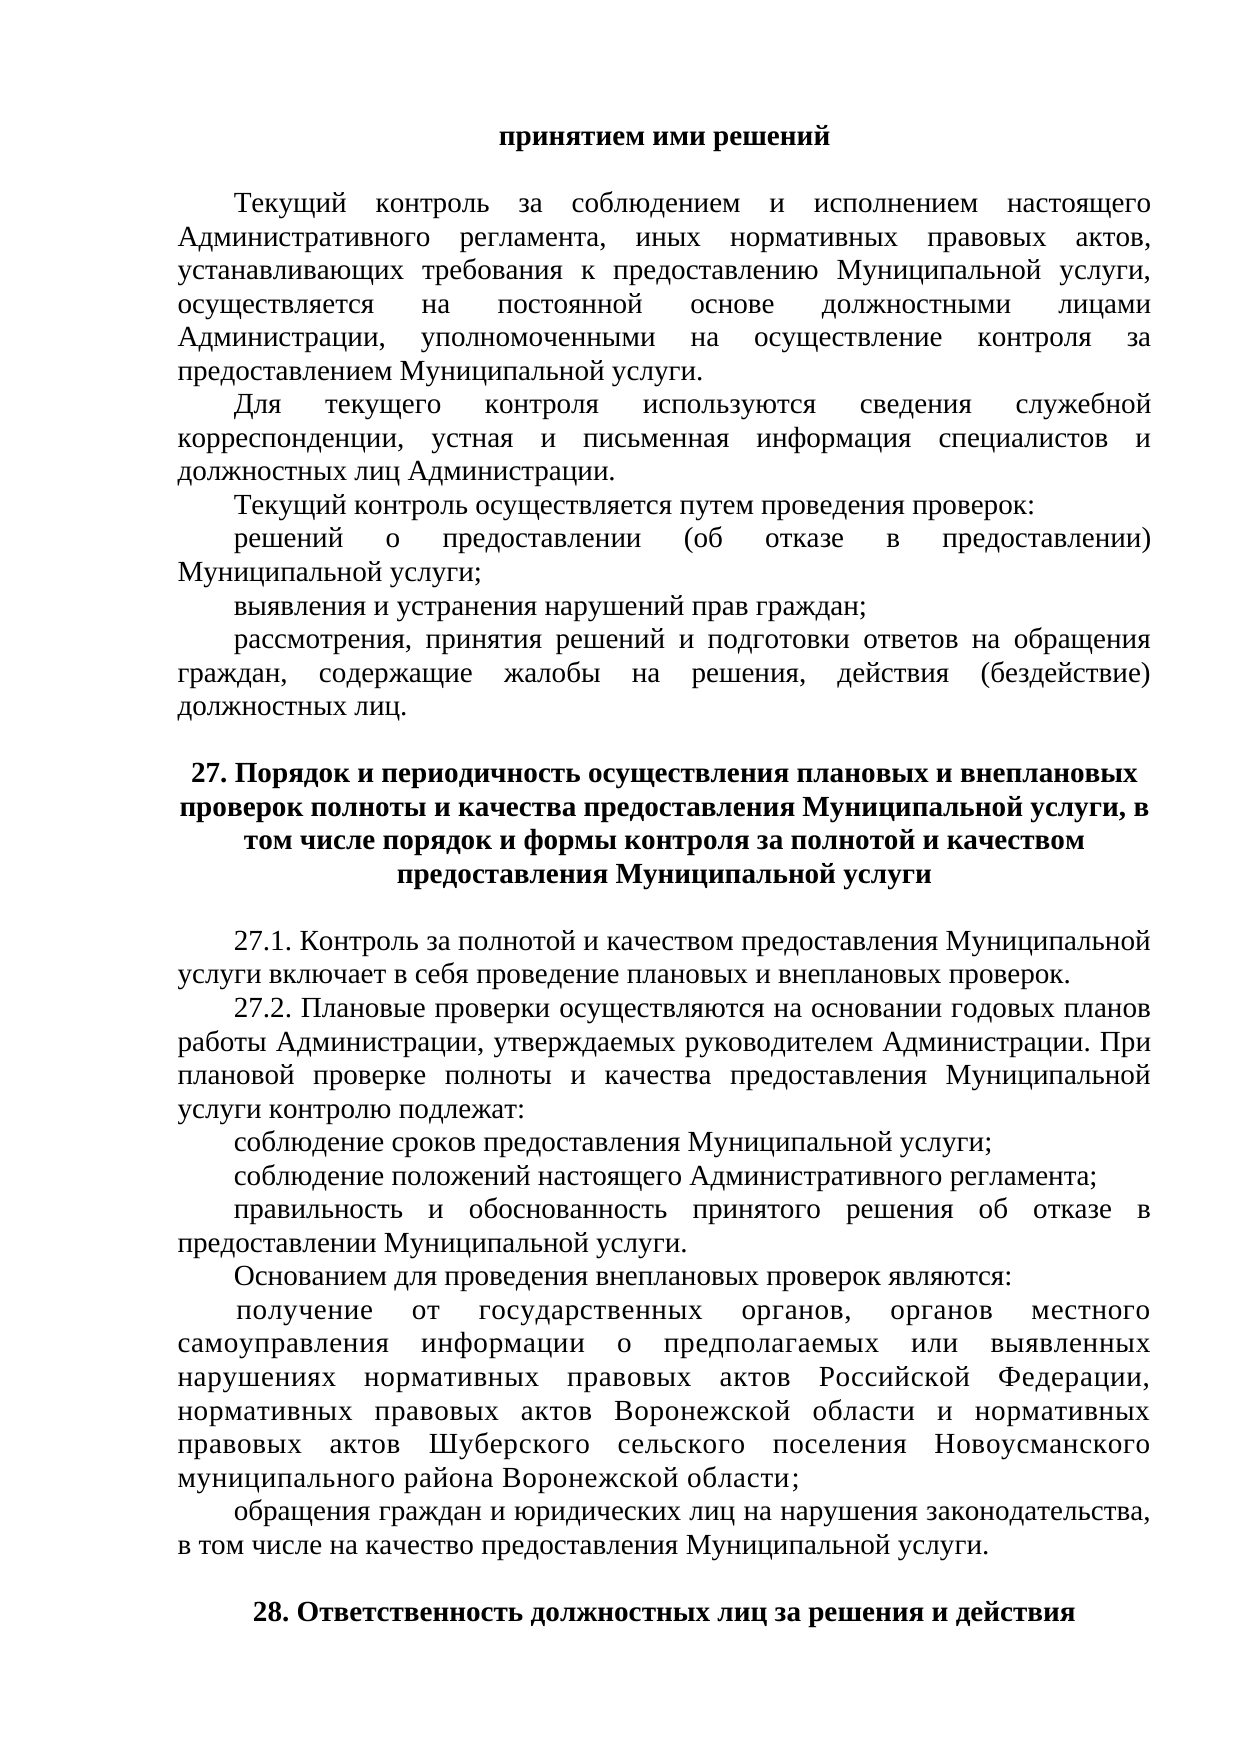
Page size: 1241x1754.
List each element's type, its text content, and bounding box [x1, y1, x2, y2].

text решений о предоставлении (об отказе в предоставлении) Муниципальной услуги; [177, 521, 1152, 588]
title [177, 1594, 1152, 1627]
text соблюдение положений настоящего Административного регламента; [177, 1158, 1152, 1191]
text Текущий контроль осуществляется путем проведения проверок: [177, 487, 1152, 521]
text Текущий контроль за соблюдением и исполнением настоящего Административного регламента, иных нормативных правовых актов, устанавливающих требования к предоставлению Муниципальной услуги, осуществляется на постоянной основе должностными лицами Администрации, уполномоченными на осуществление контроля за предоставлением Муниципальной услуги. [177, 185, 1152, 386]
text 27.2. Плановые проверки осуществляются на основании годовых планов работы Администрации, утверждаемых руководителем Администрации. При плановой проверке полноты и качества предоставления Муниципальной услуги контролю подлежат: [177, 990, 1152, 1124]
text соблюдение сроков предоставления Муниципальной услуги; [177, 1124, 1152, 1158]
text получение от государственных органов, органов местного самоуправления информации о предполагаемых или выявленных нарушениях нормативных правовых актов Российской Федерации, нормативных правовых актов Воронежской области и нормативных правовых актов Шуберского сельского поселения Новоусманского муниципального района Воронежской области; [177, 1292, 1152, 1493]
text Основанием для проведения внеплановых проверок являются: [177, 1258, 1152, 1292]
text рассмотрения, принятия решений и подготовки ответов на обращения граждан, содержащие жалобы на решения, действия (бездействие) должностных лиц. [177, 621, 1152, 722]
text выявления и устранения нарушений прав граждан; [177, 588, 1152, 621]
title 27. Порядок и периодичность осуществления плановых и внеплановых проверок полноты и качества предоставления Муниципальной услуги, в том числе порядок и формы контроля за полнотой и качеством предоставления Муниципальной услуги [177, 755, 1152, 889]
text 27.1. Контроль за полнотой и качеством предоставления Муниципальной услуги включает в себя проведение плановых и внеплановых проверок. [177, 923, 1152, 990]
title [177, 118, 1152, 152]
text Для текущего контроля используются сведения служебной корреспонденции, устная и письменная информация специалистов и должностных лиц Администрации. [177, 386, 1152, 487]
text правильность и обоснованность принятого решения об отказе в предоставлении Муниципальной услуги. [177, 1191, 1152, 1258]
text обращения граждан и юридических лиц на нарушения законодательства, в том числе на качество предоставления Муниципальной услуги. [177, 1493, 1152, 1560]
